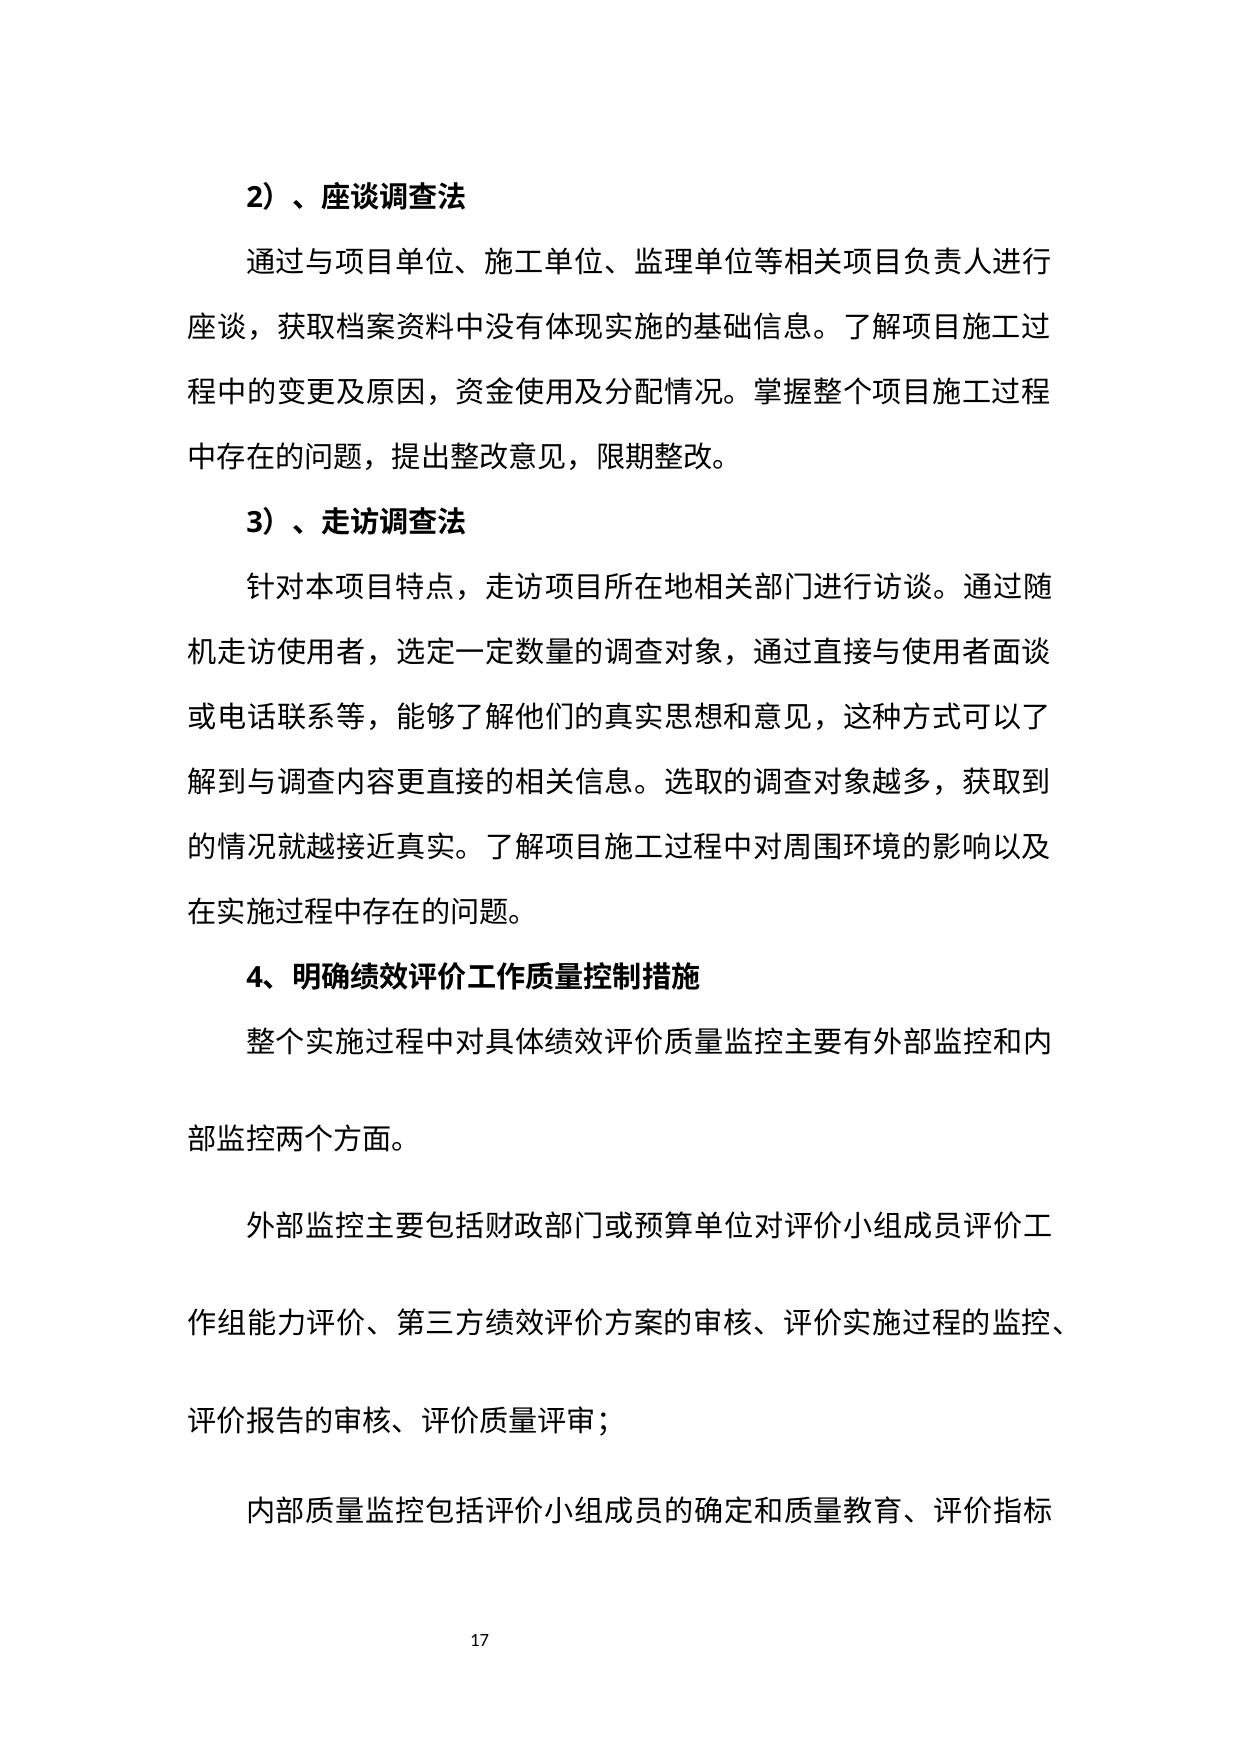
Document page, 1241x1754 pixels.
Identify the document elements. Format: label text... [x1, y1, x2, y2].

text 针对本项目特点，走访项目所在地相关部门进行访谈。通过随机走访使用者，选定一定数量的调查对象，通过直接与使用者面谈或电话联系等，能够了解他们的真实思想和意见，这种方式可以了解到与调查内容更直接的相关信息。选取的调查对象越多，获取到的情况就越接近真实。了解项目施工过程中对周围环境的影响以及在实施过程中存在的问题。 [187, 552, 1053, 942]
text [187, 1472, 1053, 1534]
text 整个实施过程中对具体绩效评价质量监控主要有外部监控和内部监控两个方面。 [187, 1007, 1053, 1169]
text 通过与项目单位、施工单位、监理单位等相关项目负责人进行座谈，获取档案资料中没有体现实施的基础信息。了解项目施工过程中的变更及原因，资金使用及分配情况。掌握整个项目施工过程中存在的问题，提出整改意见，限期整改。 [187, 227, 1053, 487]
text 外部监控主要包括财政部门或预算单位对评价小组成员评价工作组能力评价、第三方绩效评价方案的审核、评价实施过程的监控、评价报告的审核、评价质量评审； [187, 1191, 1053, 1451]
text 3）、走访调查法 [187, 487, 1053, 552]
text 2）、座谈调查法 [187, 162, 1053, 227]
text 4、明确绩效评价工作质量控制措施 [187, 942, 1053, 1007]
